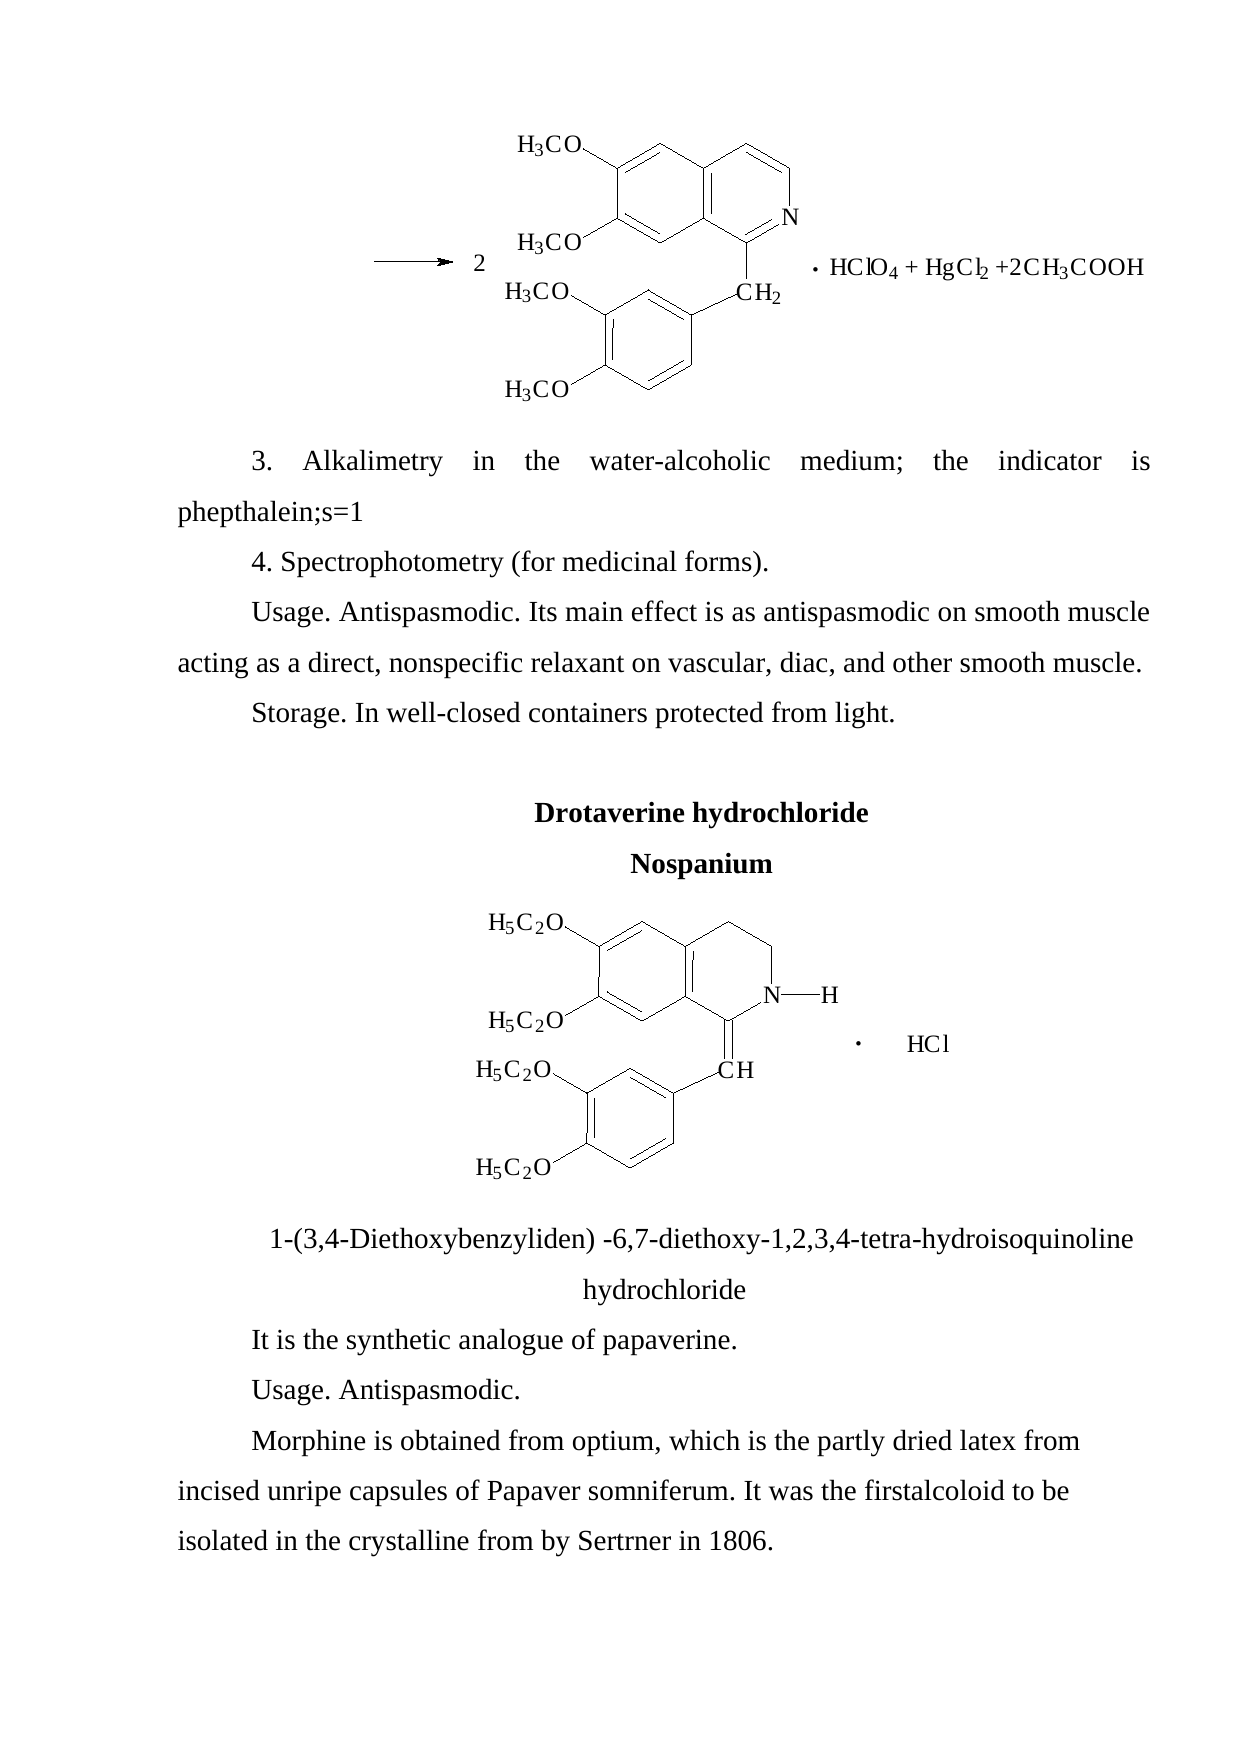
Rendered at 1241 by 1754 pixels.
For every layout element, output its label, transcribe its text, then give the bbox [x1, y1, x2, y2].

text Storage. In well-closed containers protected from light. [177, 695, 1152, 728]
text Usage. Antispasmodic. Its main effect is as antispasmodic on smooth muscle acting as a direct, nonspecific relaxant on vascular, diac, and other smooth muscle. [177, 594, 1152, 678]
text Drotaverine hydrochloride [177, 796, 1152, 829]
text Nospanium [177, 846, 1152, 879]
text Usage. Antispasmodic. [177, 1372, 1152, 1406]
text 1-(3,4-Diethoxybenzyliden) -6,7-diethoxy-1,2,3,4-tetra-hydroisoquinoline hydrochloride [177, 1222, 1152, 1305]
text Morphine is obtained from optium, which is the partly dried latex from incised unripe capsules of Papaver somniferum. It was the firstalcoloid to be isolated in the crystalline from by Sertrner in 1806. [177, 1423, 1152, 1557]
text 4. Spectrophotometry (for medicinal forms). [177, 544, 1152, 578]
text 3. Alkalimetry in the water-alcoholic medium; the indicator is phepthalein;s=1 [177, 443, 1152, 527]
text It is the synthetic analogue of papaverine. [177, 1322, 1152, 1356]
